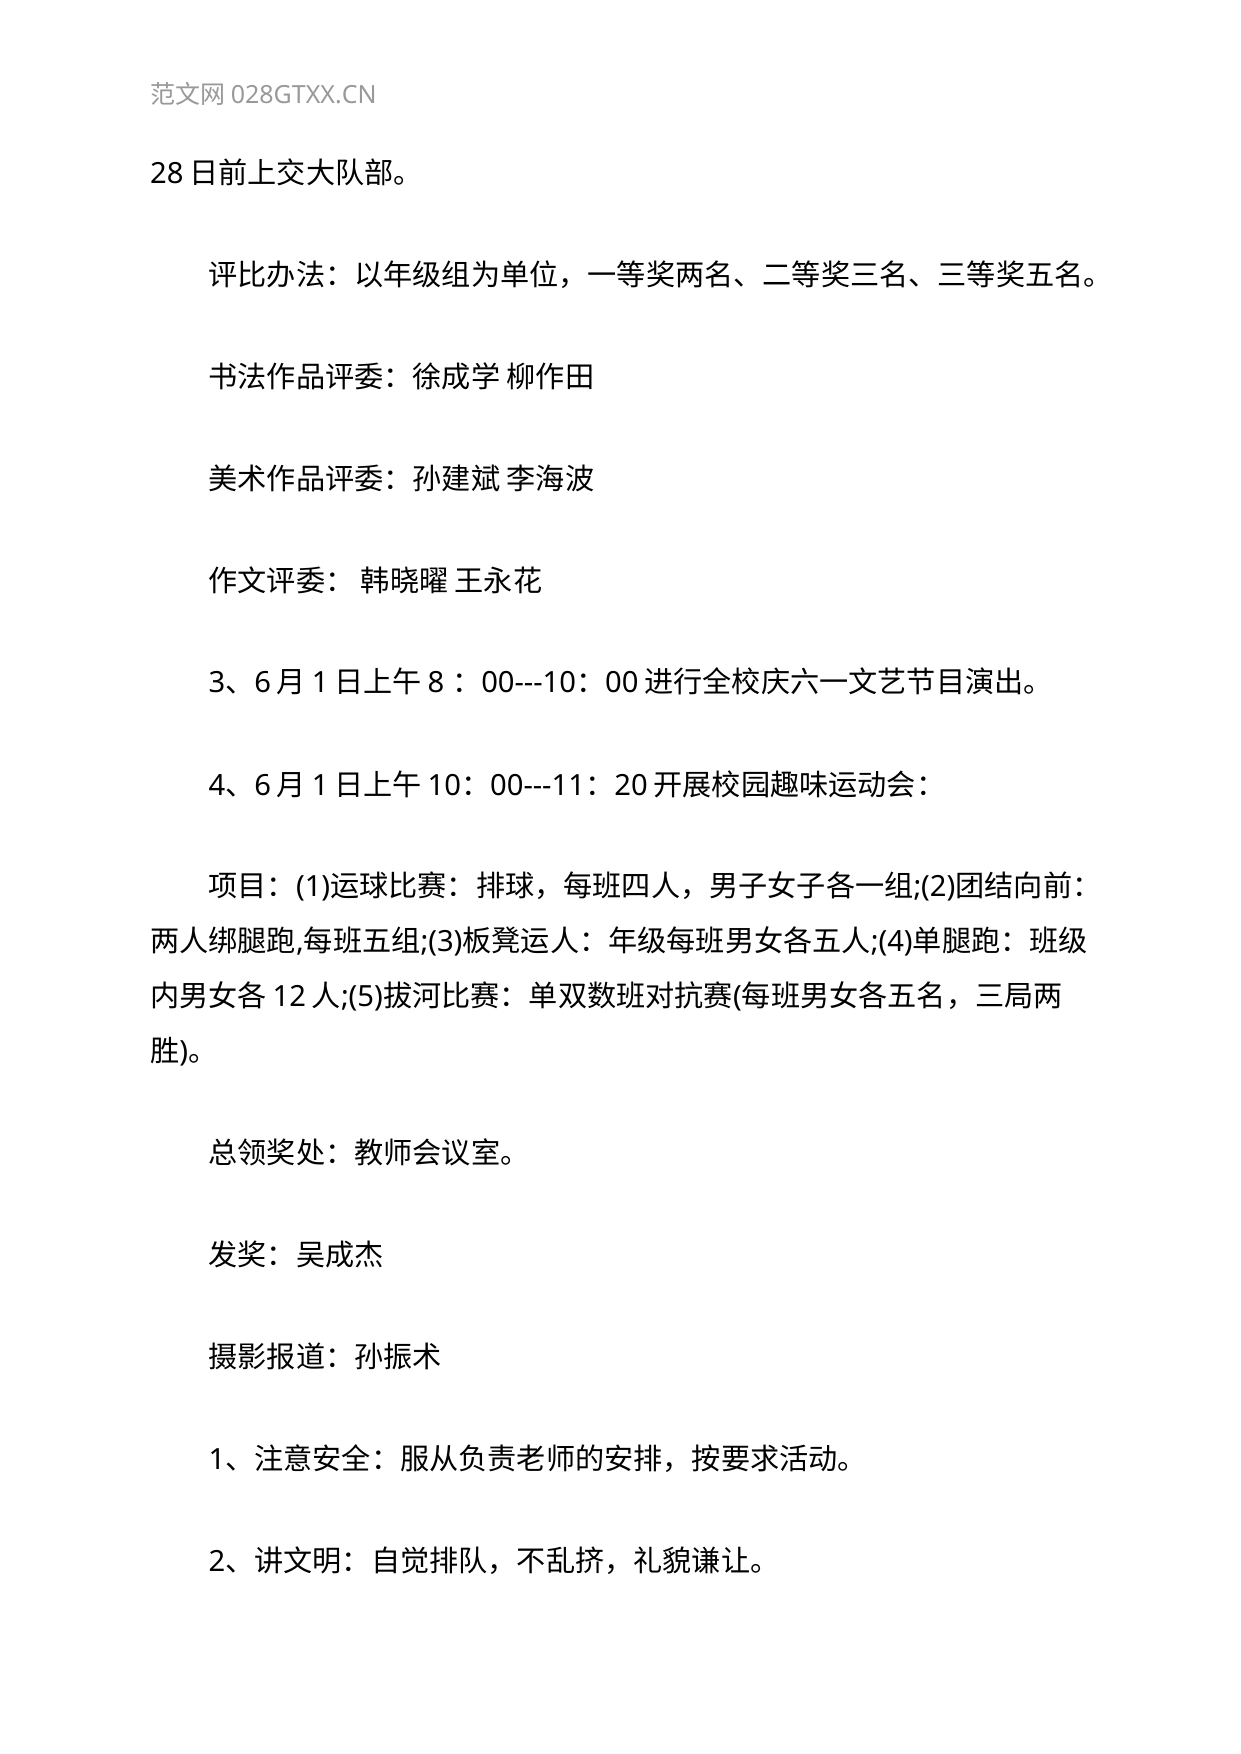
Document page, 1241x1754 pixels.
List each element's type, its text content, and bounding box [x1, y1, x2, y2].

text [150, 150, 1090, 192]
text 4、6月1日上午10：00---11：20开展校园趣味运动会： [150, 761, 1090, 803]
text 评比办法：以年级组为单位，一等奖两名、二等奖三名、三等奖五名。 [150, 252, 1090, 294]
text 发奖：吴成杰 [150, 1232, 1090, 1274]
text 1、注意安全：服从负责老师的安排，按要求活动。 [150, 1435, 1090, 1478]
text 2、讲文明：自觉排队，不乱挤，礼貌谦让。 [150, 1537, 1090, 1580]
text 摄影报道：孙振术 [150, 1333, 1090, 1376]
text 作文评委： 韩晓曜 王永花 [150, 557, 1090, 599]
text 总领奖处：教师会议室。 [150, 1130, 1090, 1172]
text 3、6月1日上午8 ：00---10：00进行全校庆六一文艺节目演出。 [150, 659, 1090, 701]
text 项目：(1)运球比赛：排球，每班四人，男子女子各一组;(2)团结向前：两人绑腿跑,每班五组;(3)板凳运人：年级每班男女各五人;(4)单腿跑：班级内男女各12人;(5)拔河比赛：单双数班对抗赛(每班男女各五名，三局两胜)。 [150, 863, 1090, 1070]
text 美术作品评委：孙建斌 李海波 [150, 456, 1090, 498]
text 书法作品评委：徐成学 柳作田 [150, 354, 1090, 396]
